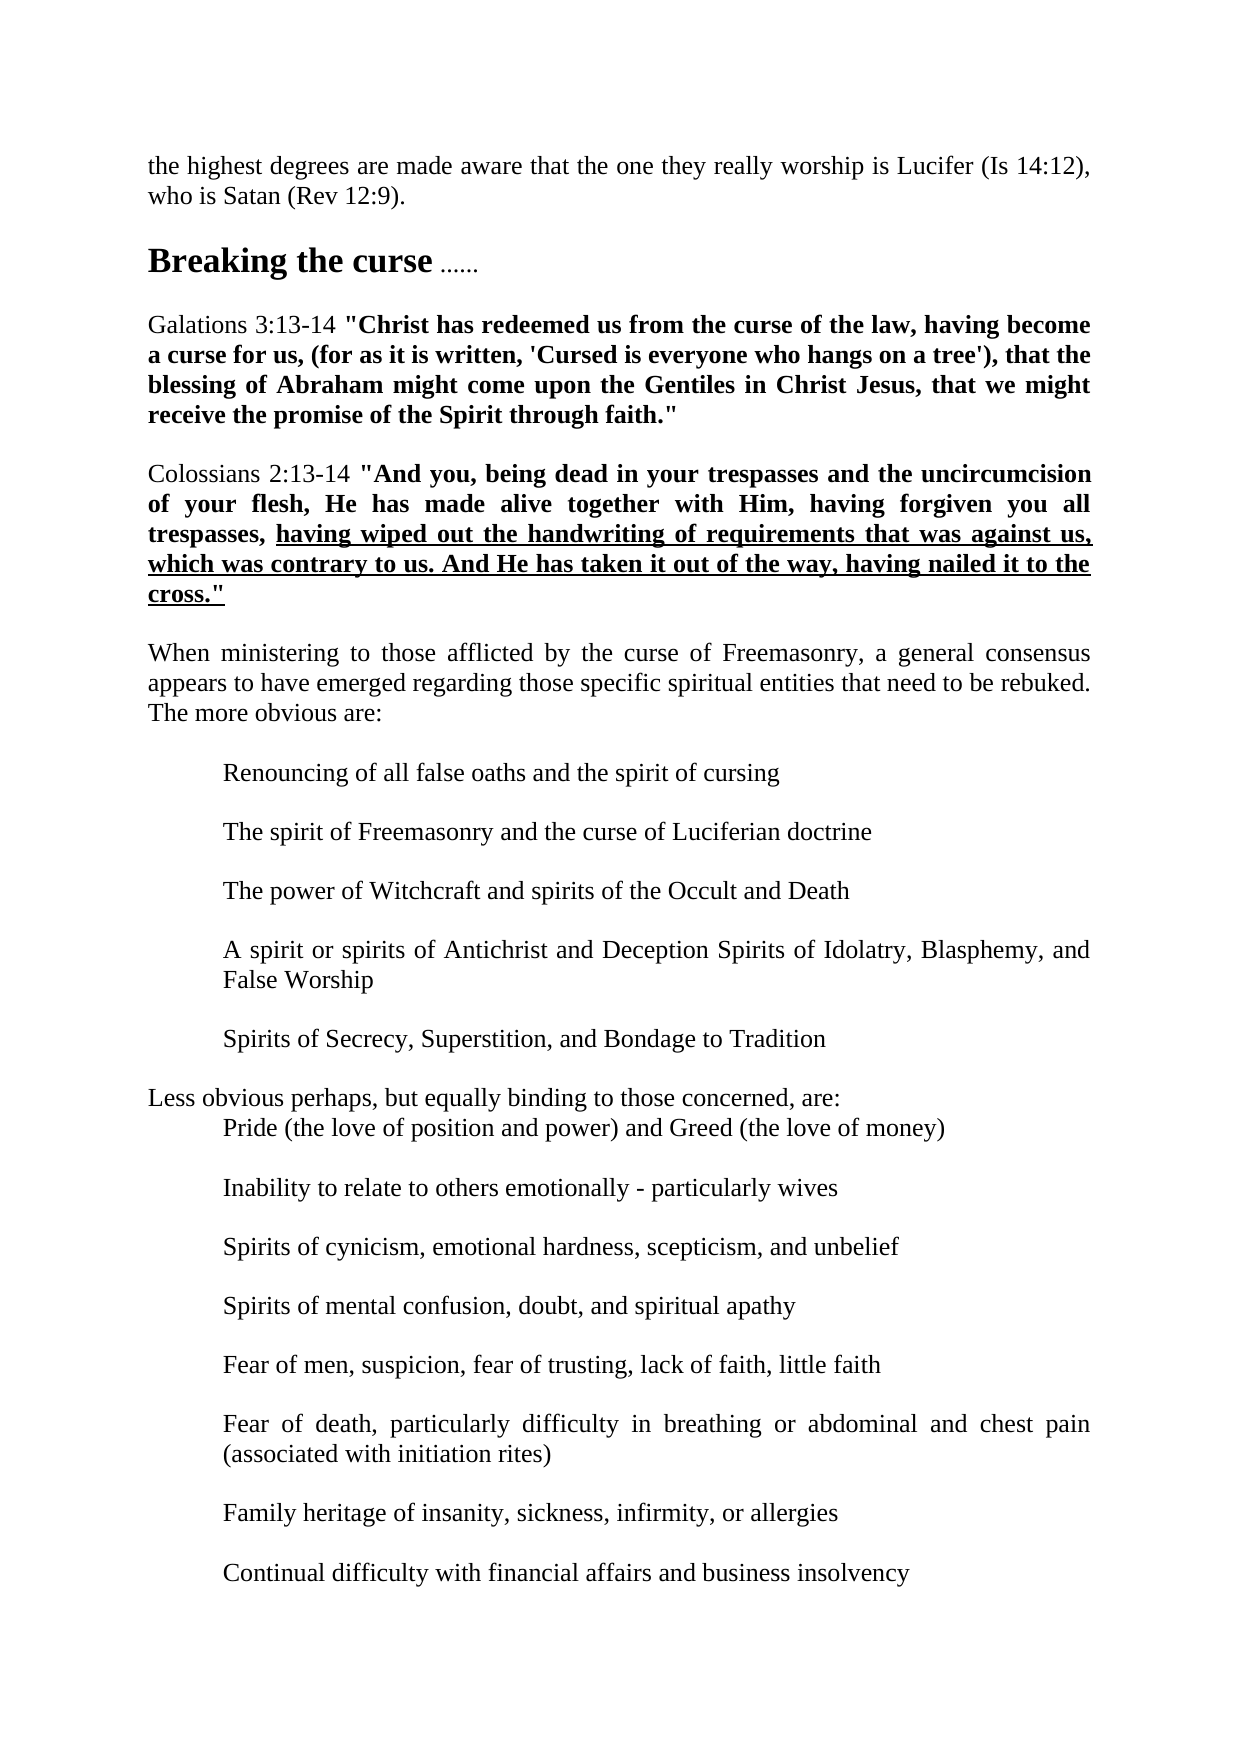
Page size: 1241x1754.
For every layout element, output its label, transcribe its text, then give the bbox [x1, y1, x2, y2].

text Spirits of cynicism, emotional hardness, scepticism, and unbelief [223, 1231, 1092, 1261]
text When ministering to those afflicted by the curse of Freemasonry, a general consensus appears to have emerged regarding those specific spiritual entities that need to be rebuked. The more obvious are: [148, 637, 1092, 727]
text Less obvious perhaps, but equally binding to those concerned, are: [148, 1082, 1092, 1112]
text Renouncing of all false oaths and the spirit of cursing [223, 757, 1092, 787]
text A spirit or spirits of Antichrist and Deception Spirits of Idolatry, Blasphemy, and False Worship [223, 934, 1092, 994]
text Continual difficulty with financial affairs and business insolvency [223, 1557, 1092, 1587]
text Fear of men, suspicion, fear of trusting, lack of faith, little faith [223, 1349, 1092, 1379]
text Inability to relate to others emotionally - particularly wives [223, 1172, 1092, 1202]
text Spirits of mental confusion, doubt, and spiritual apathy [223, 1290, 1092, 1320]
text The power of Witchcraft and spirits of the Occult and Death [223, 875, 1092, 905]
text Colossians 2:13-14 "And you, being dead in your trespasses and the uncircumcision of your flesh, He has made alive together with Him, having forgiven you all trespasses, having wiped out the handwriting of requirements that was against us, which was contrary to us. And He has taken it out of the way, having nailed it to the cross." [148, 458, 1092, 608]
text The spirit of Freemasonry and the curse of Luciferian doctrine [223, 816, 1092, 846]
text Pride (the love of position and power) and Greed (the love of money) [223, 1112, 1092, 1142]
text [148, 150, 1092, 210]
text Galations 3:13-14 "Christ has redeemed us from the curse of the law, having become a curse for us, (for as it is written, 'Cursed is everyone who hangs on a tree'), that the blessing of Abraham might come upon the Gentiles in Christ Jesus, that we might receive the promise of the Spirit through faith." [148, 309, 1092, 429]
text Family heritage of insanity, sickness, infirmity, or allergies [223, 1497, 1092, 1527]
text Fear of death, particularly difficulty in breathing or abdominal and chest pain (associated with initiation rites) [223, 1408, 1092, 1468]
text Breaking the curse ...... [148, 239, 1092, 280]
text Spirits of Secrecy, Superstition, and Bondage to Tradition [223, 1023, 1092, 1053]
